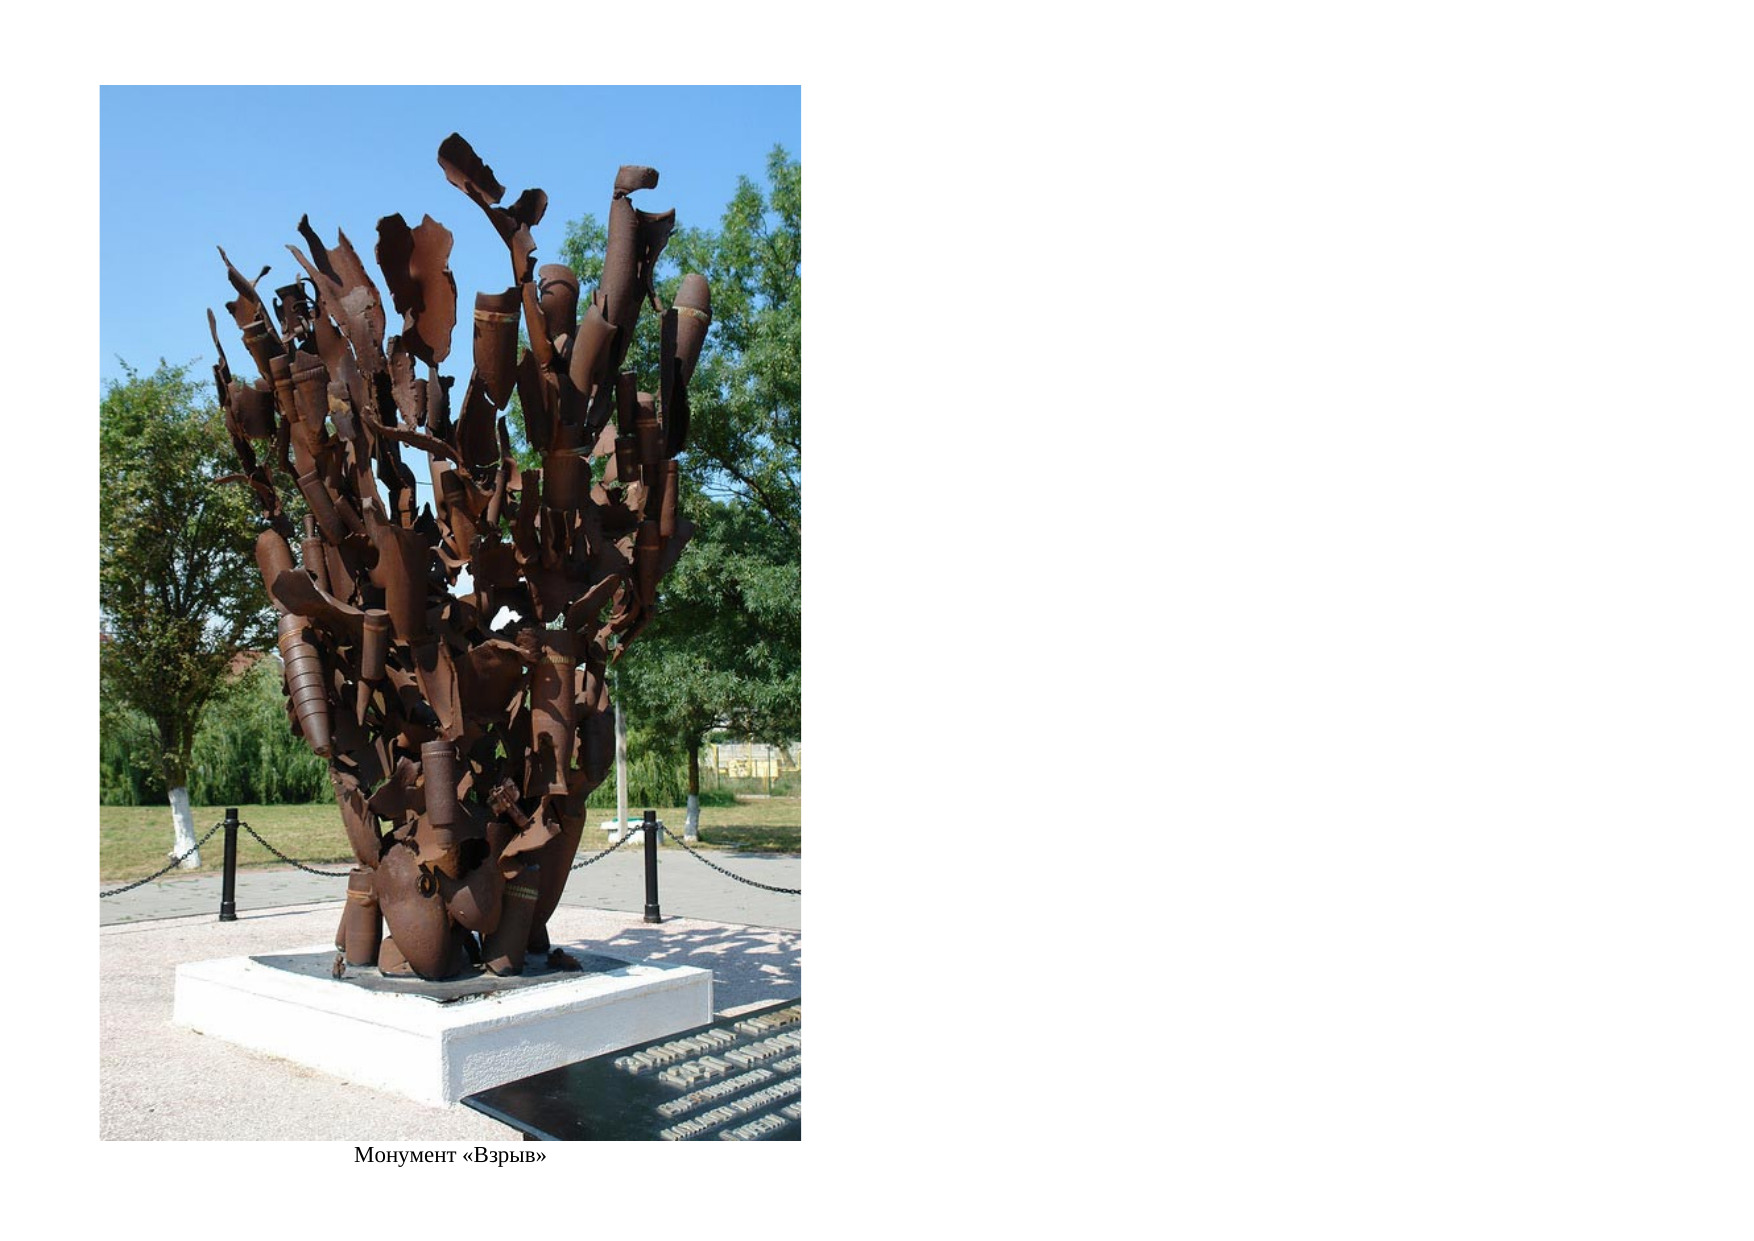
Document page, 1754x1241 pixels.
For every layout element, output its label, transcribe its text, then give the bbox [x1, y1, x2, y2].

picture [99, 85, 802, 1141]
text Монумент «Взрыв» [44, 1141, 856, 1167]
